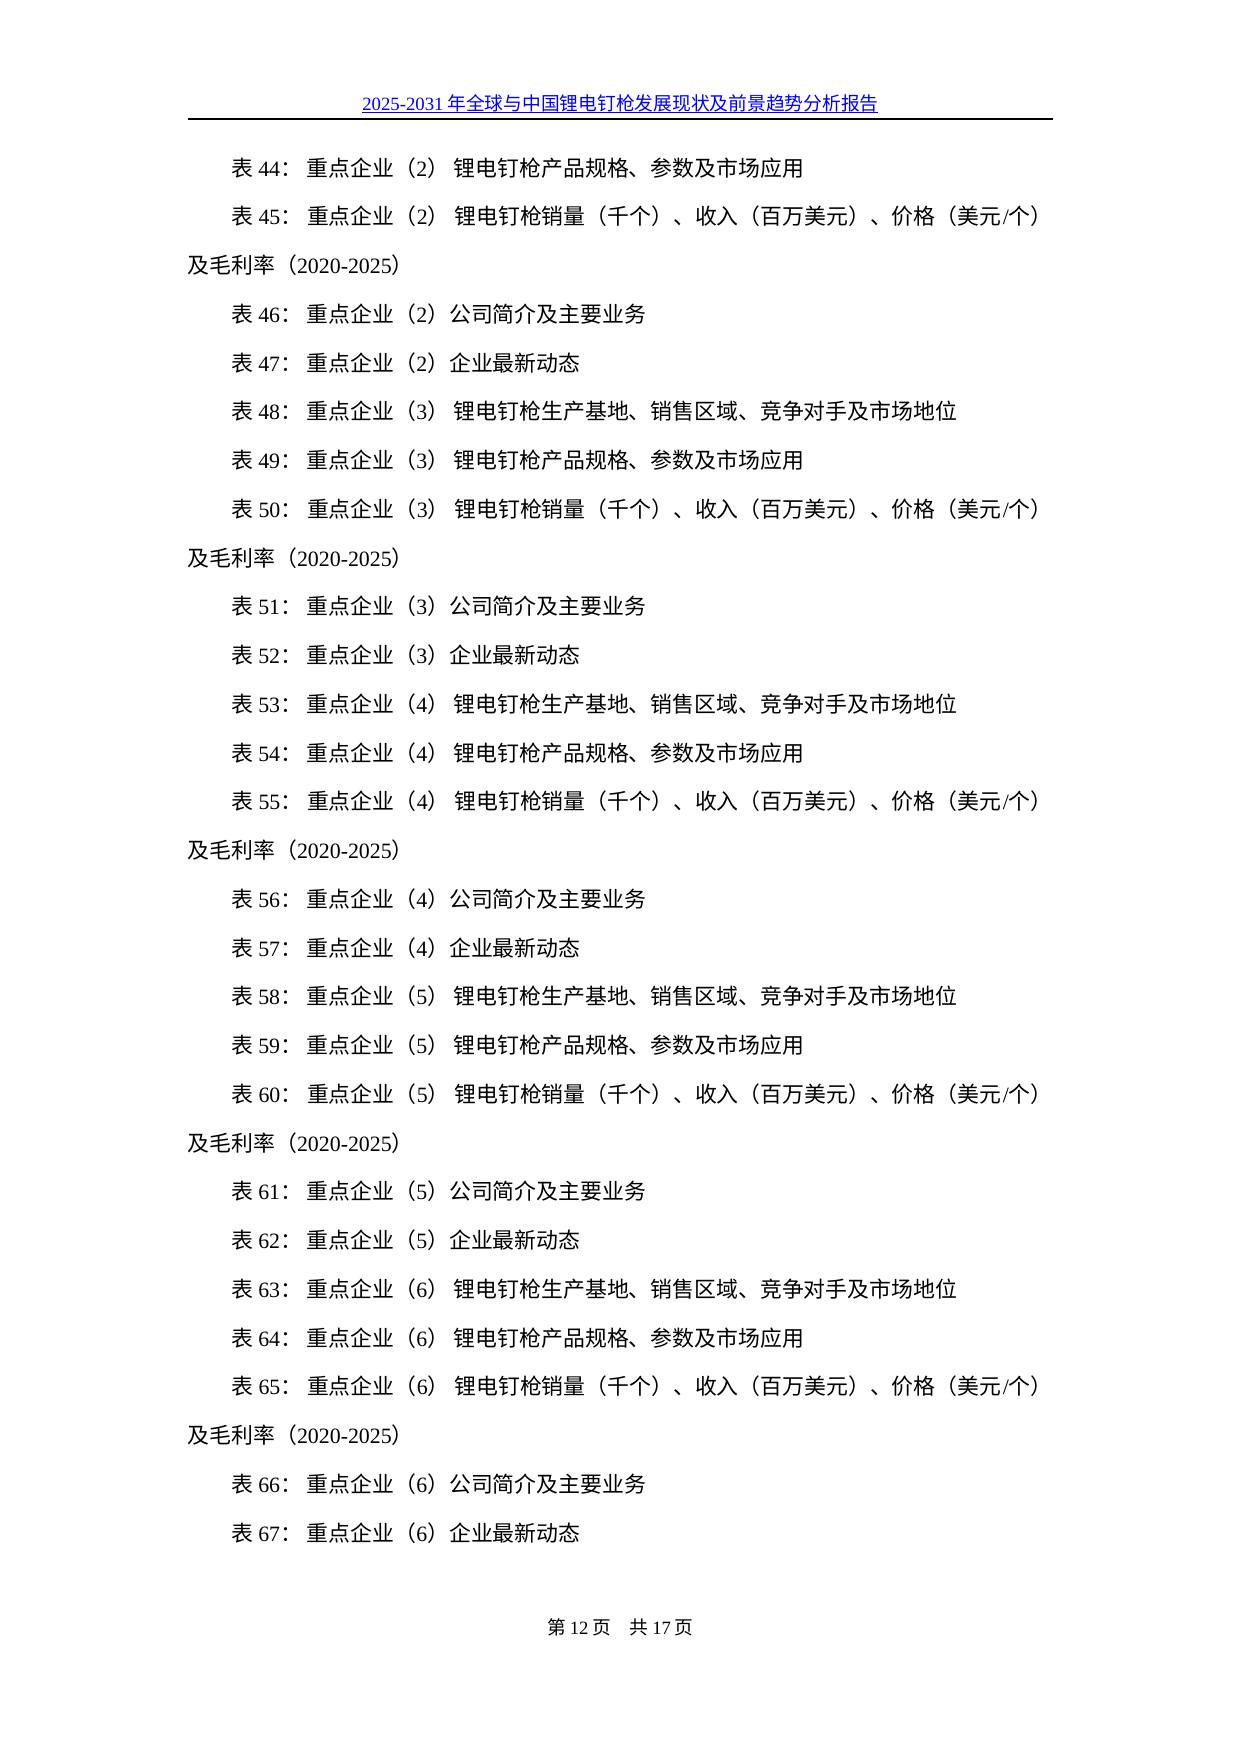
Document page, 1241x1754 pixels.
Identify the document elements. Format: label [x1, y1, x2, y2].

text [187, 150, 1053, 1548]
